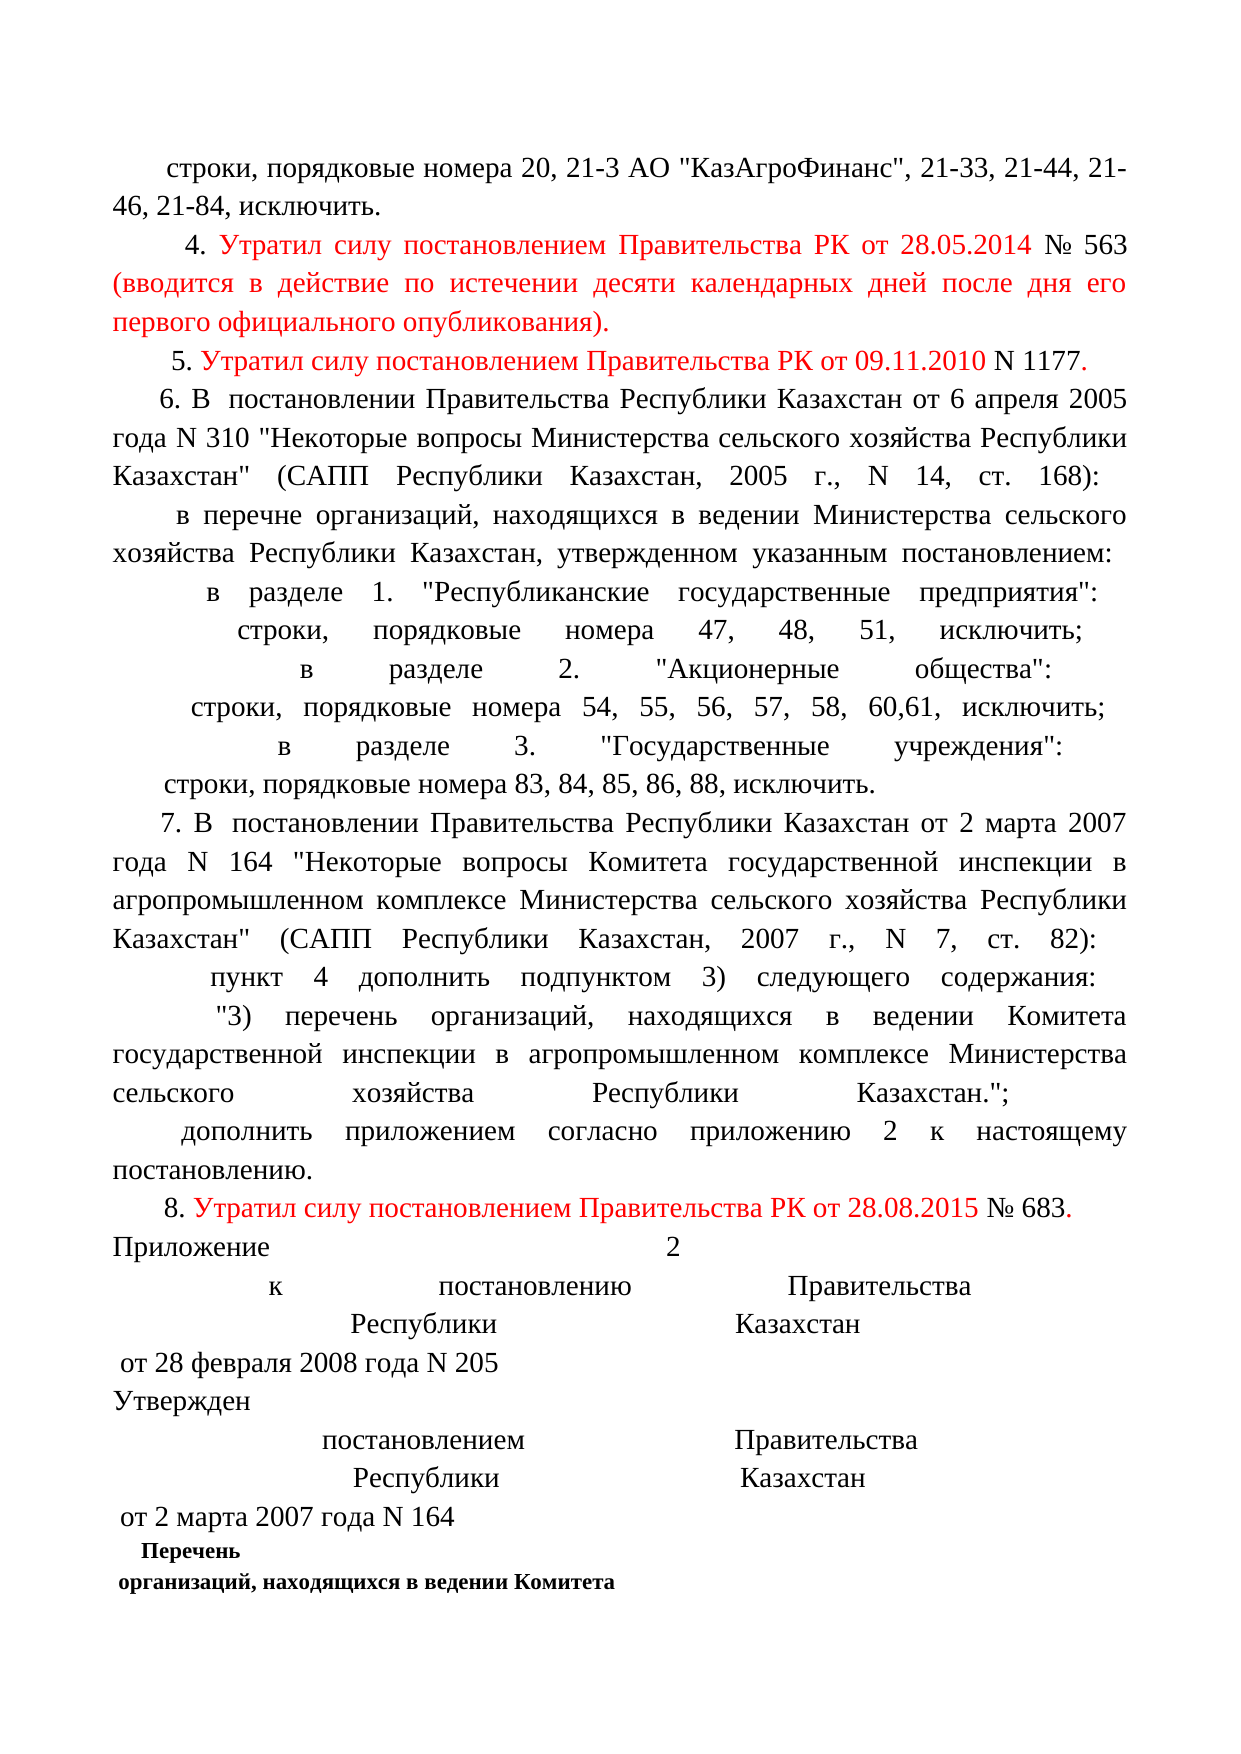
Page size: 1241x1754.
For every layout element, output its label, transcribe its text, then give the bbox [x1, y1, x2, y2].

text 4. Утратил силу постановлением Правительства РК от 28.05.2014 № 563 (вводится в действие по истечении десяти календарных дней после дня его первого официального опубликования). [112, 227, 1128, 338]
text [112, 150, 1128, 222]
text 6. В постановлении Правительства Республики Казахстан от 6 апреля 2005 года N 310 "Некоторые вопросы Министерства сельского хозяйства Республики Казахстан" (САПП Республики Казахстан, 2005 г., N 14, ст. 168): в перечне организаций, находящихся в ведении Министерства сельского хозяйства Республики Казахстан, утвержденном указанным постановлением: в разделе 1. "Республиканские государственные предприятия": строки, порядковые номера 47, 48, 51, исключить; в разделе 2. "Акционерные общества": строки, порядковые номера 54, 55, 56, 57, 58, 60,61, исключить; в разделе 3. "Государственные учреждения": строки, порядковые номера 83, 84, 85, 86, 88, исключить. [112, 381, 1128, 800]
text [112, 1537, 1128, 1594]
text Утвержден постановлением Правительства Республики Казахстан от 2 марта 2007 года N 164 [112, 1383, 1128, 1532]
text 5. Утратил силу постановлением Правительства РК от 09.11.2010 N 1177. [112, 343, 1128, 376]
text Приложение 2 к постановлению Правительства Республики Казахстан от 28 февраля 2008 года N 205 [112, 1229, 1128, 1378]
text 7. В постановлении Правительства Республики Казахстан от 2 марта 2007 года N 164 "Некоторые вопросы Комитета государственной инспекции в агропромышленном комплексе Министерства сельского хозяйства Республики Казахстан" (САПП Республики Казахстан, 2007 г., N 7, ст. 82): пункт 4 дополнить подпунктом 3) следующего содержания: "3) перечень организаций, находящихся в ведении Комитета государственной инспекции в агропромышленном комплексе Министерства сельского хозяйства Республики Казахстан."; дополнить приложением согласно приложению 2 к настоящему постановлению. 8. Утратил силу постановлением Правительства РК от 28.08.2015 № 683. [112, 805, 1128, 1224]
